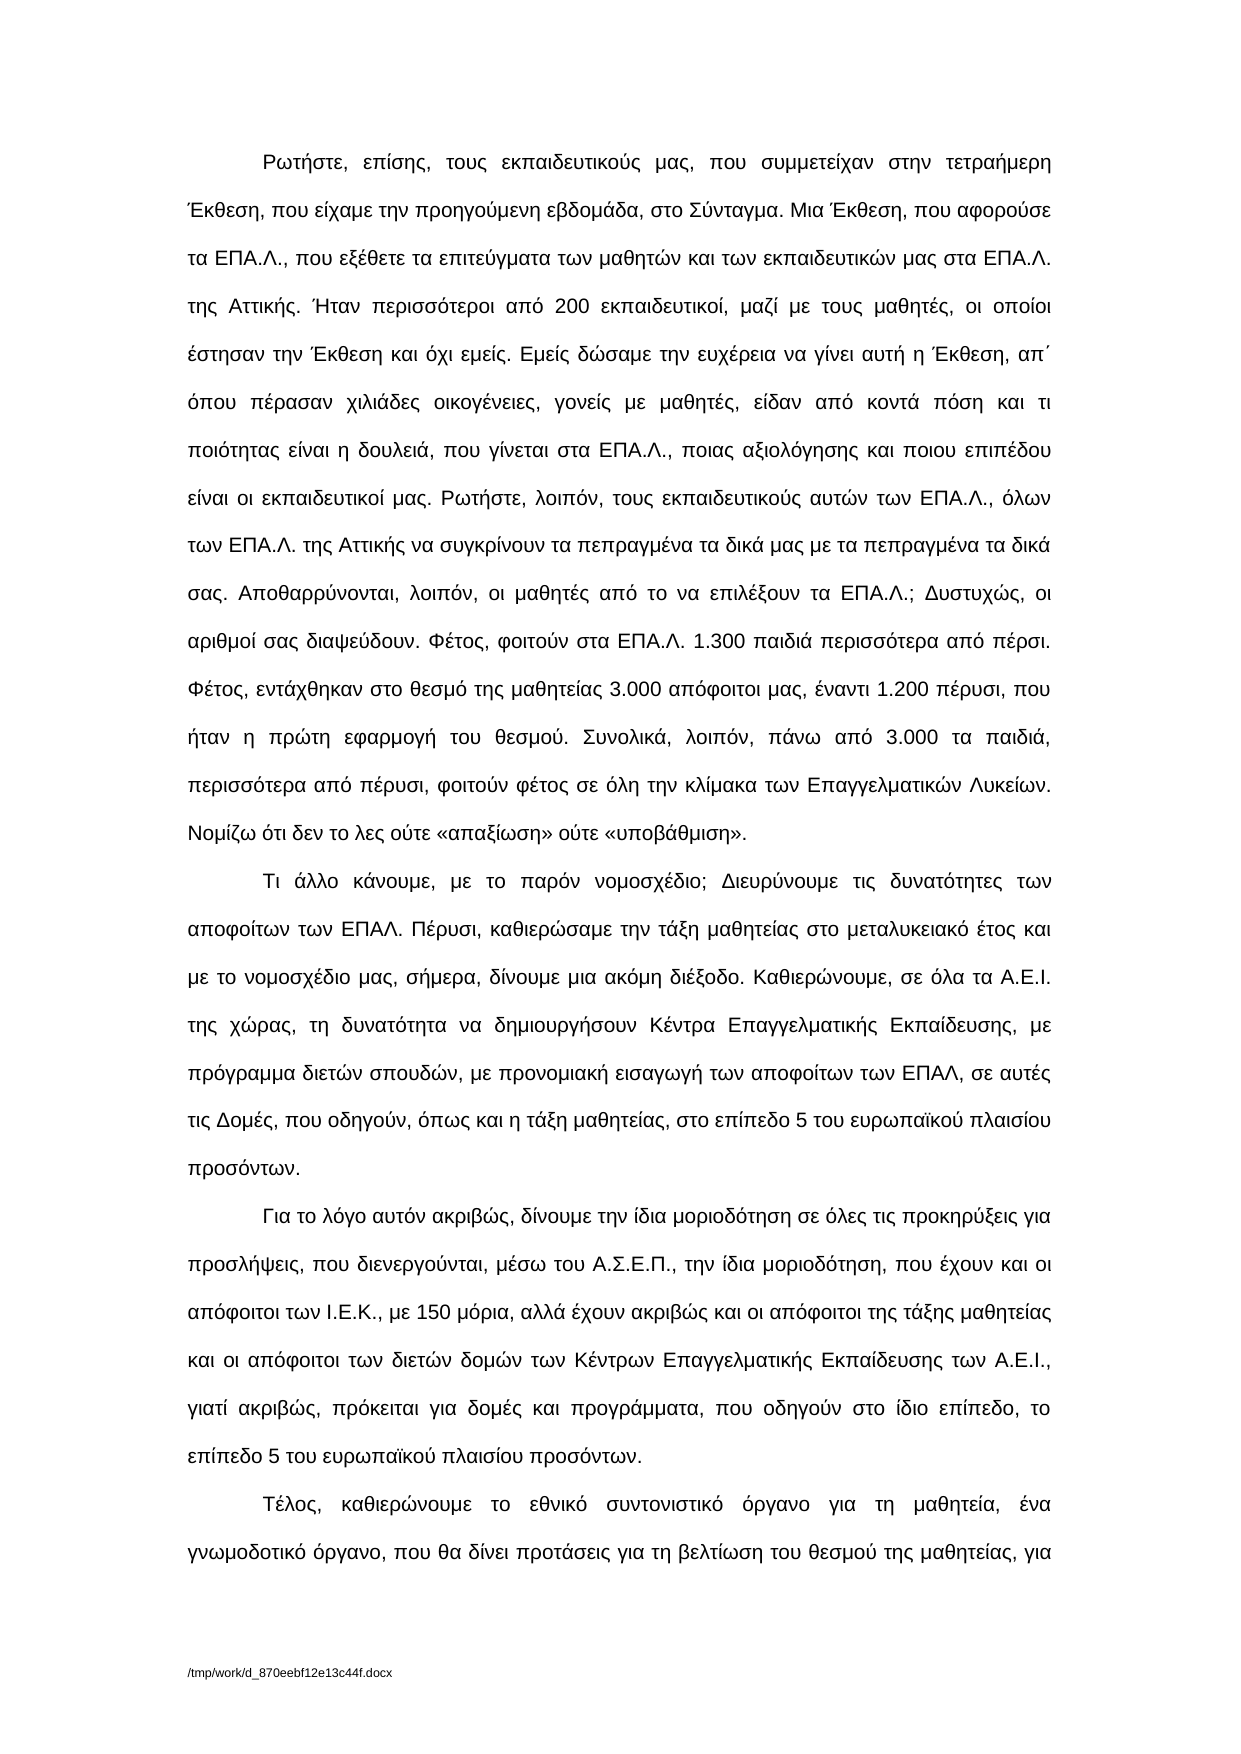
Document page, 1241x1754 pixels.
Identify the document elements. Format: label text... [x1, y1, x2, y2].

text Για το λόγο αυτόν ακριβώς, δίνουμε την ίδια μοριοδότηση σε όλες τις προκηρύξεις για προσλήψεις, που διενεργούνται, μέσω του Α.Σ.Ε.Π., την ίδια μοριοδότηση, που έχουν και οι απόφοιτοι των Ι.Ε.Κ., με 150 μόρια, αλλά έχουν ακριβώς και οι απόφοιτοι της τάξης μαθητείας και οι απόφοιτοι των διετών δομών των Κέντρων Επαγγελματικής Εκπαίδευσης των Α.Ε.Ι., γιατί ακριβώς, πρόκειται για δομές και προγράμματα, που οδηγούν στο ίδιο επίπεδο, το επίπεδο 5 του ευρωπαϊκού πλαισίου προσόντων. [187, 1204, 1053, 1468]
text Τι άλλο κάνουμε, με το παρόν νομοσχέδιο; Διευρύνουμε τις δυνατότητες των αποφοίτων των ΕΠΑΛ. Πέρυσι, καθιερώσαμε την τάξη μαθητείας στο μεταλυκειακό έτος και με το νομοσχέδιο μας, σήμερα, δίνουμε μια ακόμη διέξοδο. Καθιερώνουμε, σε όλα τα Α.Ε.Ι. της χώρας, τη δυνατότητα να δημιουργήσουν Κέντρα Επαγγελματικής Εκπαίδευσης, με πρόγραμμα διετών σπουδών, με προνομιακή εισαγωγή των αποφοίτων των ΕΠΑΛ, σε αυτές τις Δομές, που οδηγούν, όπως και η τάξη μαθητείας, στο επίπεδο 5 του ευρωπαϊκού πλαισίου προσόντων. [187, 869, 1053, 1180]
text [187, 1492, 1053, 1563]
text Ρωτήστε, επίσης, τους εκπαιδευτικούς μας, που συμμετείχαν στην τετραήμερη Έκθεση, που είχαμε την προηγούμενη εβδομάδα, στο Σύνταγμα. Μια Έκθεση, που αφορούσε τα ΕΠΑ.Λ., που εξέθετε τα επιτεύγματα των μαθητών και των εκπαιδευτικών μας στα ΕΠΑ.Λ. της Αττικής. Ήταν περισσότεροι από 200 εκπαιδευτικοί, μαζί με τους μαθητές, οι οποίοι έστησαν την Έκθεση και όχι εμείς. Εμείς δώσαμε την ευχέρεια να γίνει αυτή η Έκθεση, απ΄ όπου πέρασαν χιλιάδες οικογένειες, γονείς με μαθητές, είδαν από κοντά πόση και τι ποιότητας είναι η δουλειά, που γίνεται στα ΕΠΑ.Λ., ποιας αξιολόγησης και ποιου επιπέδου είναι οι εκπαιδευτικοί μας. Ρωτήστε, λοιπόν, τους εκπαιδευτικούς αυτών των ΕΠΑ.Λ., όλων των ΕΠΑ.Λ. της Αττικής να συγκρίνουν τα πεπραγμένα τα δικά μας με τα πεπραγμένα τα δικά σας. Αποθαρρύνονται, λοιπόν, οι μαθητές από το να επιλέξουν τα ΕΠΑ.Λ.; Δυστυχώς, οι αριθμοί σας διαψεύδουν. Φέτος, φοιτούν στα ΕΠΑ.Λ. 1.300 παιδιά περισσότερα από πέρσι. Φέτος, εντάχθηκαν στο θεσμό της μαθητείας 3.000 απόφοιτοι μας, έναντι 1.200 πέρυσι, που ήταν η πρώτη εφαρμογή του θεσμού. Συνολικά, λοιπόν, πάνω από 3.000 τα παιδιά, περισσότερα από πέρυσι, φοιτούν φέτος σε όλη την κλίμακα των Επαγγελματικών Λυκείων. Νομίζω ότι δεν το λες ούτε «απαξίωση» ούτε «υποβάθμιση». [187, 150, 1053, 845]
